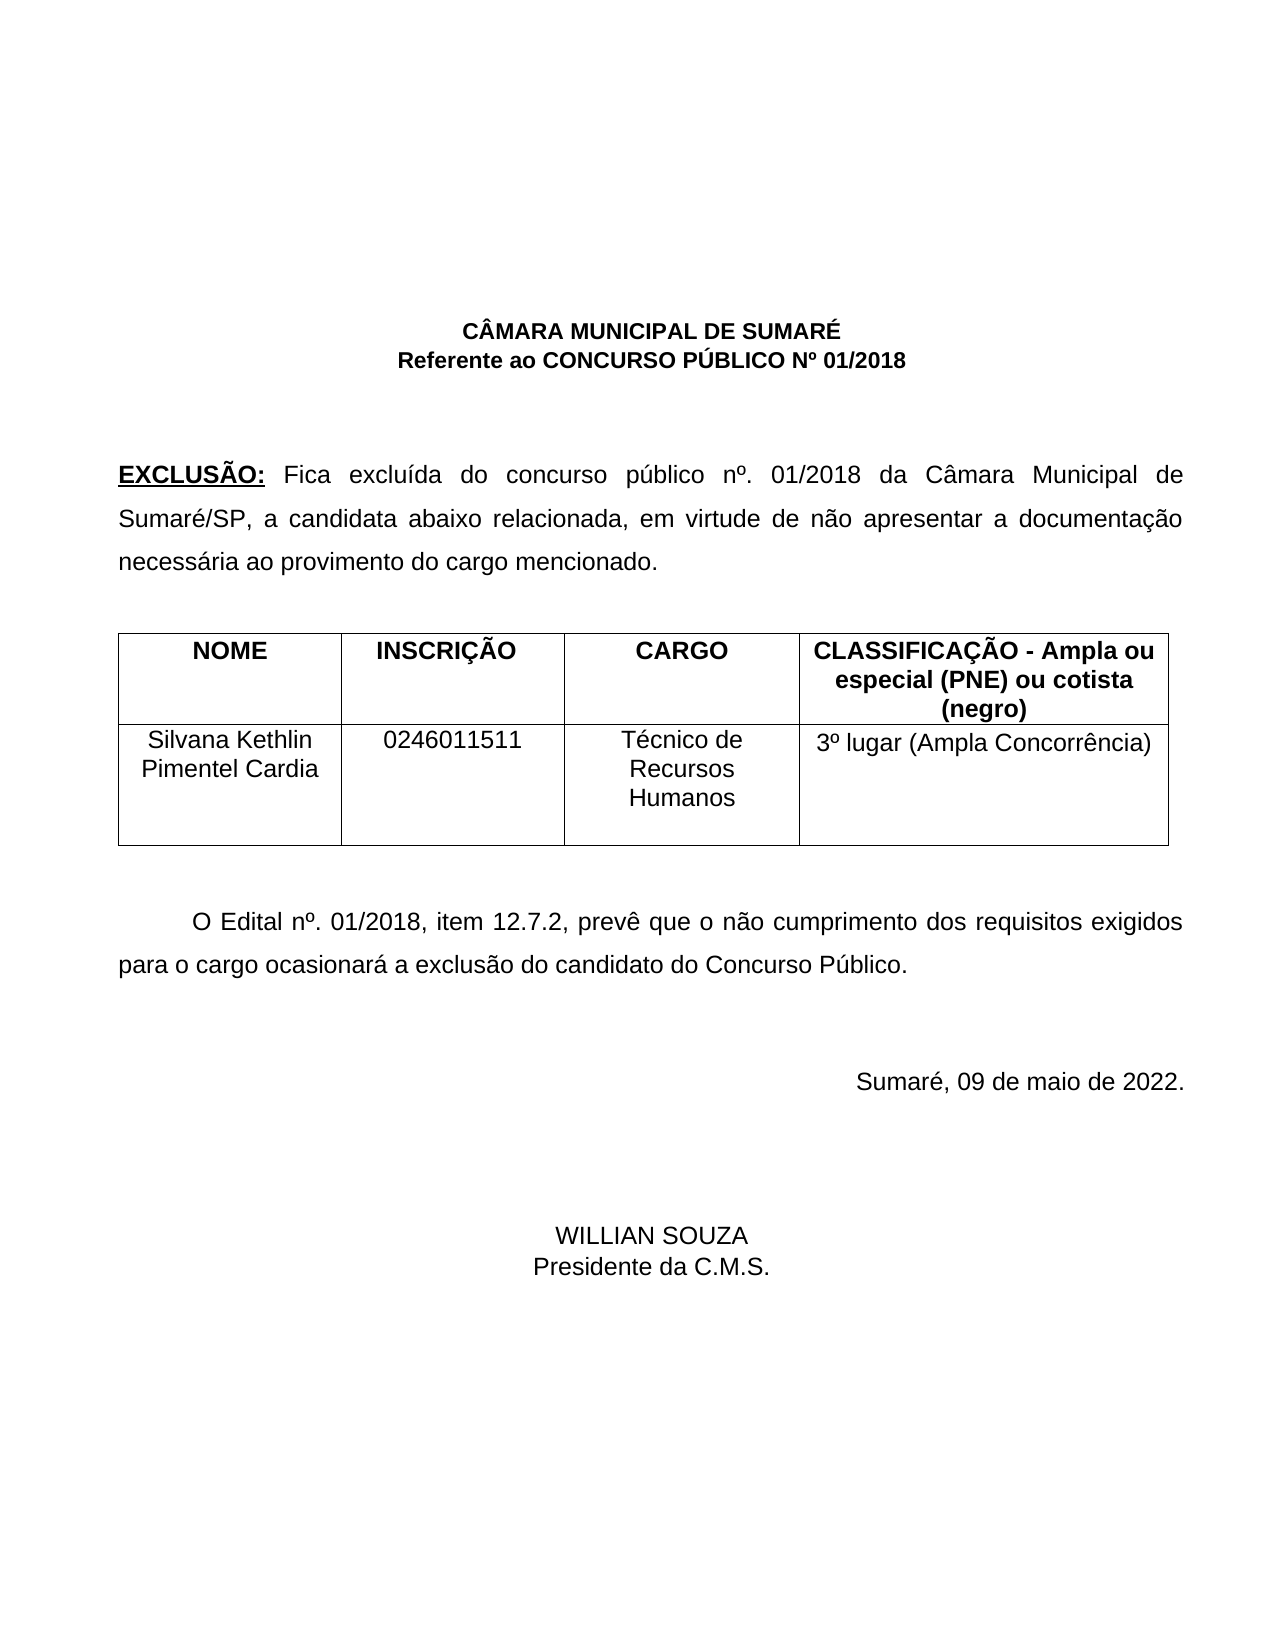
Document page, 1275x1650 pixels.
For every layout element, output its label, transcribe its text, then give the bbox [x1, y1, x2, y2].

text Sumaré, 09 de maio de 2022. [118, 1067, 1185, 1096]
table_header CLASSIFICAÇÃO - Ampla ou especial (PNE) ou cotista (negro) [800, 634, 1168, 724]
text Presidente da C.M.S. [118, 1252, 1185, 1281]
table_header CARGO [565, 634, 799, 724]
table_cell 3º lugar (Ampla Concorrência) [800, 725, 1168, 844]
table_header INSCRIÇÃO [342, 634, 564, 724]
table_cell Silvana Kethlin Pimentel Cardia [119, 725, 341, 844]
table_cell 0246011511 [342, 725, 564, 844]
title Referente ao CONCURSO PÚBLICO Nº 01/2018 [118, 347, 1185, 373]
text CÂMARA MUNICIPAL DE SUMARÉ [118, 318, 1185, 344]
text EXCLUSÃO: Fica excluída do concurso público nº. 01/2018 da Câmara Municipal de Sumaré/SP, a candidata abaixo relacionada, em virtude de não apresentar a documentação necessária ao provimento do cargo mencionado. [118, 460, 1185, 575]
text O Edital nº. 01/2018, item 12.7.2, prevê que o não cumprimento dos requisitos exigidos para o cargo ocasionará a exclusão do candidato do Concurso Público. [118, 907, 1185, 979]
table_cell Técnico de Recursos Humanos [565, 725, 799, 844]
text WILLIAN SOUZA [118, 1221, 1185, 1250]
table_header NOME [119, 634, 341, 724]
